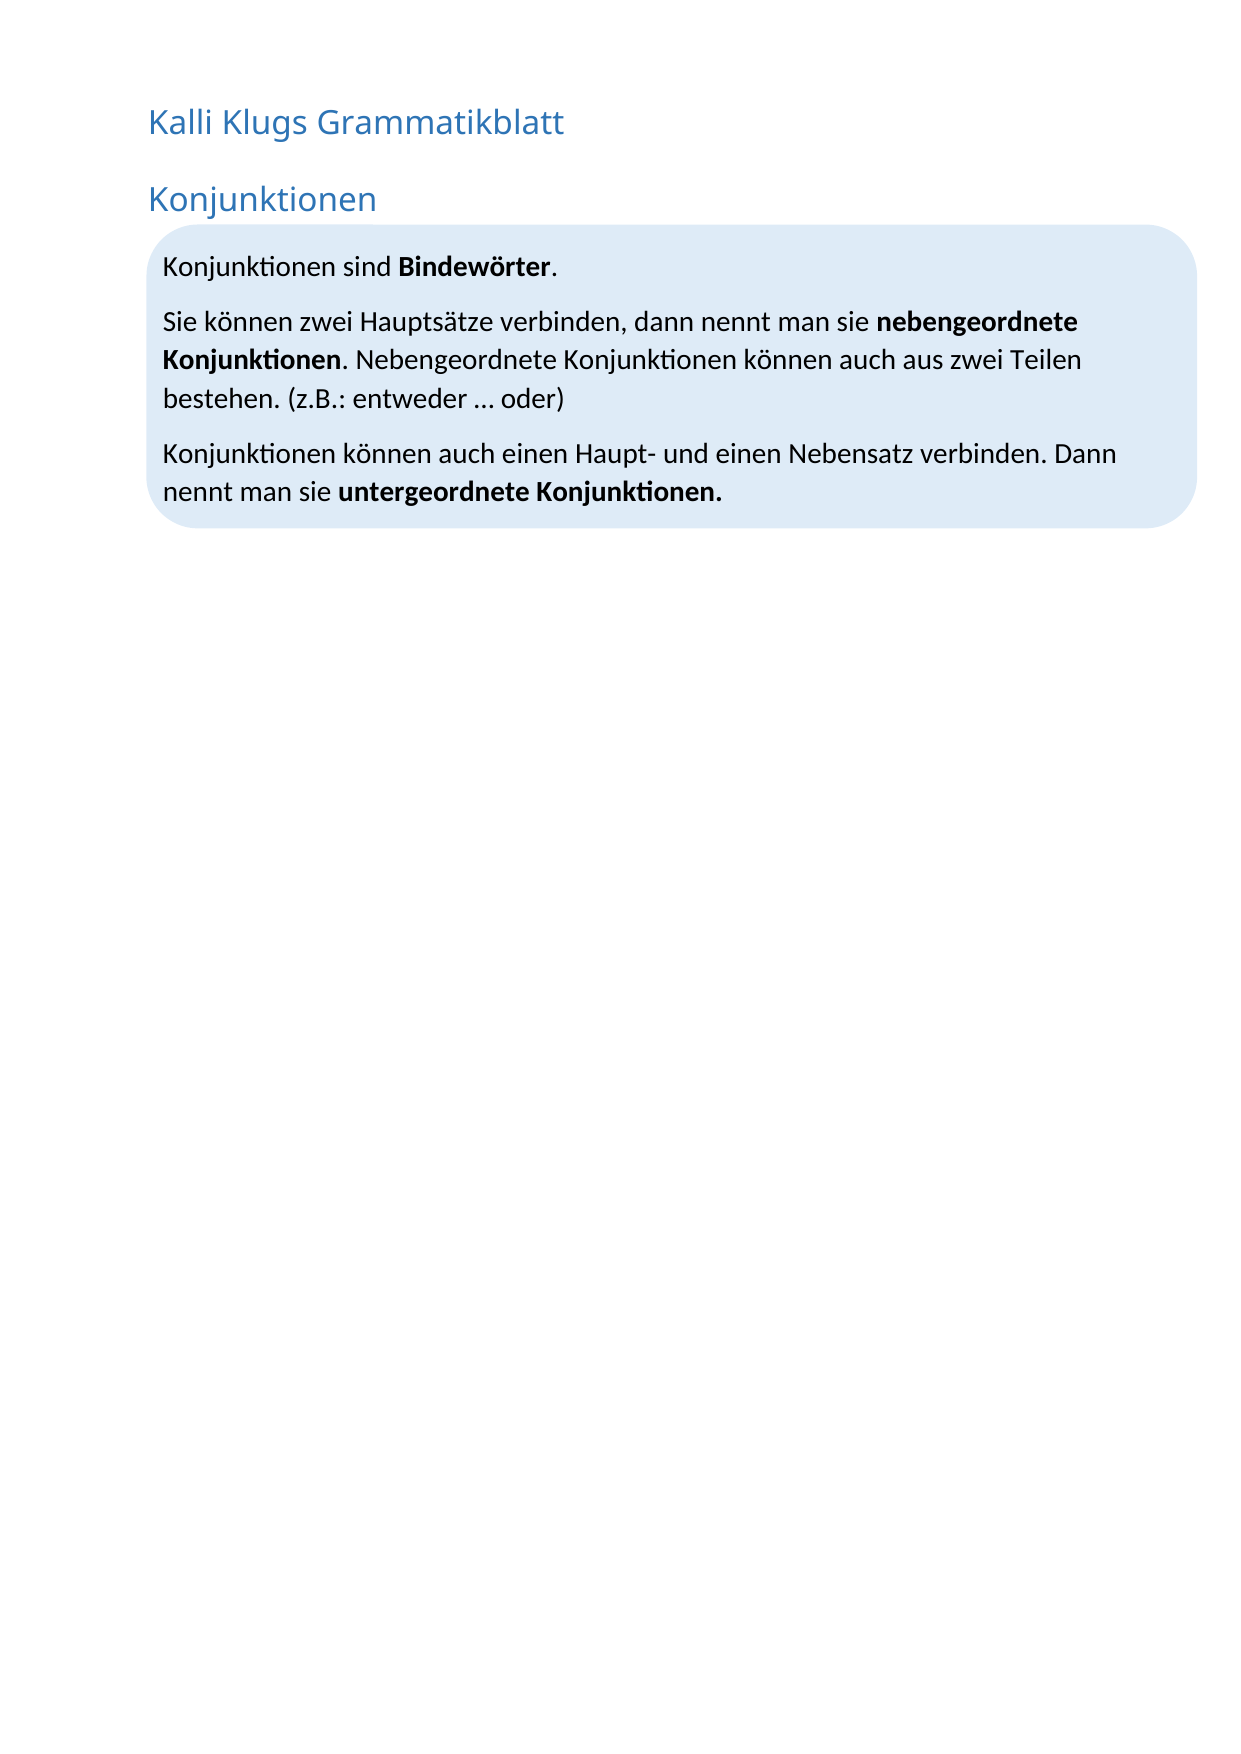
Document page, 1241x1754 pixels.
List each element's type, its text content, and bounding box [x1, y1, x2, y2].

subtitle Konjunktionen [148, 176, 1093, 221]
